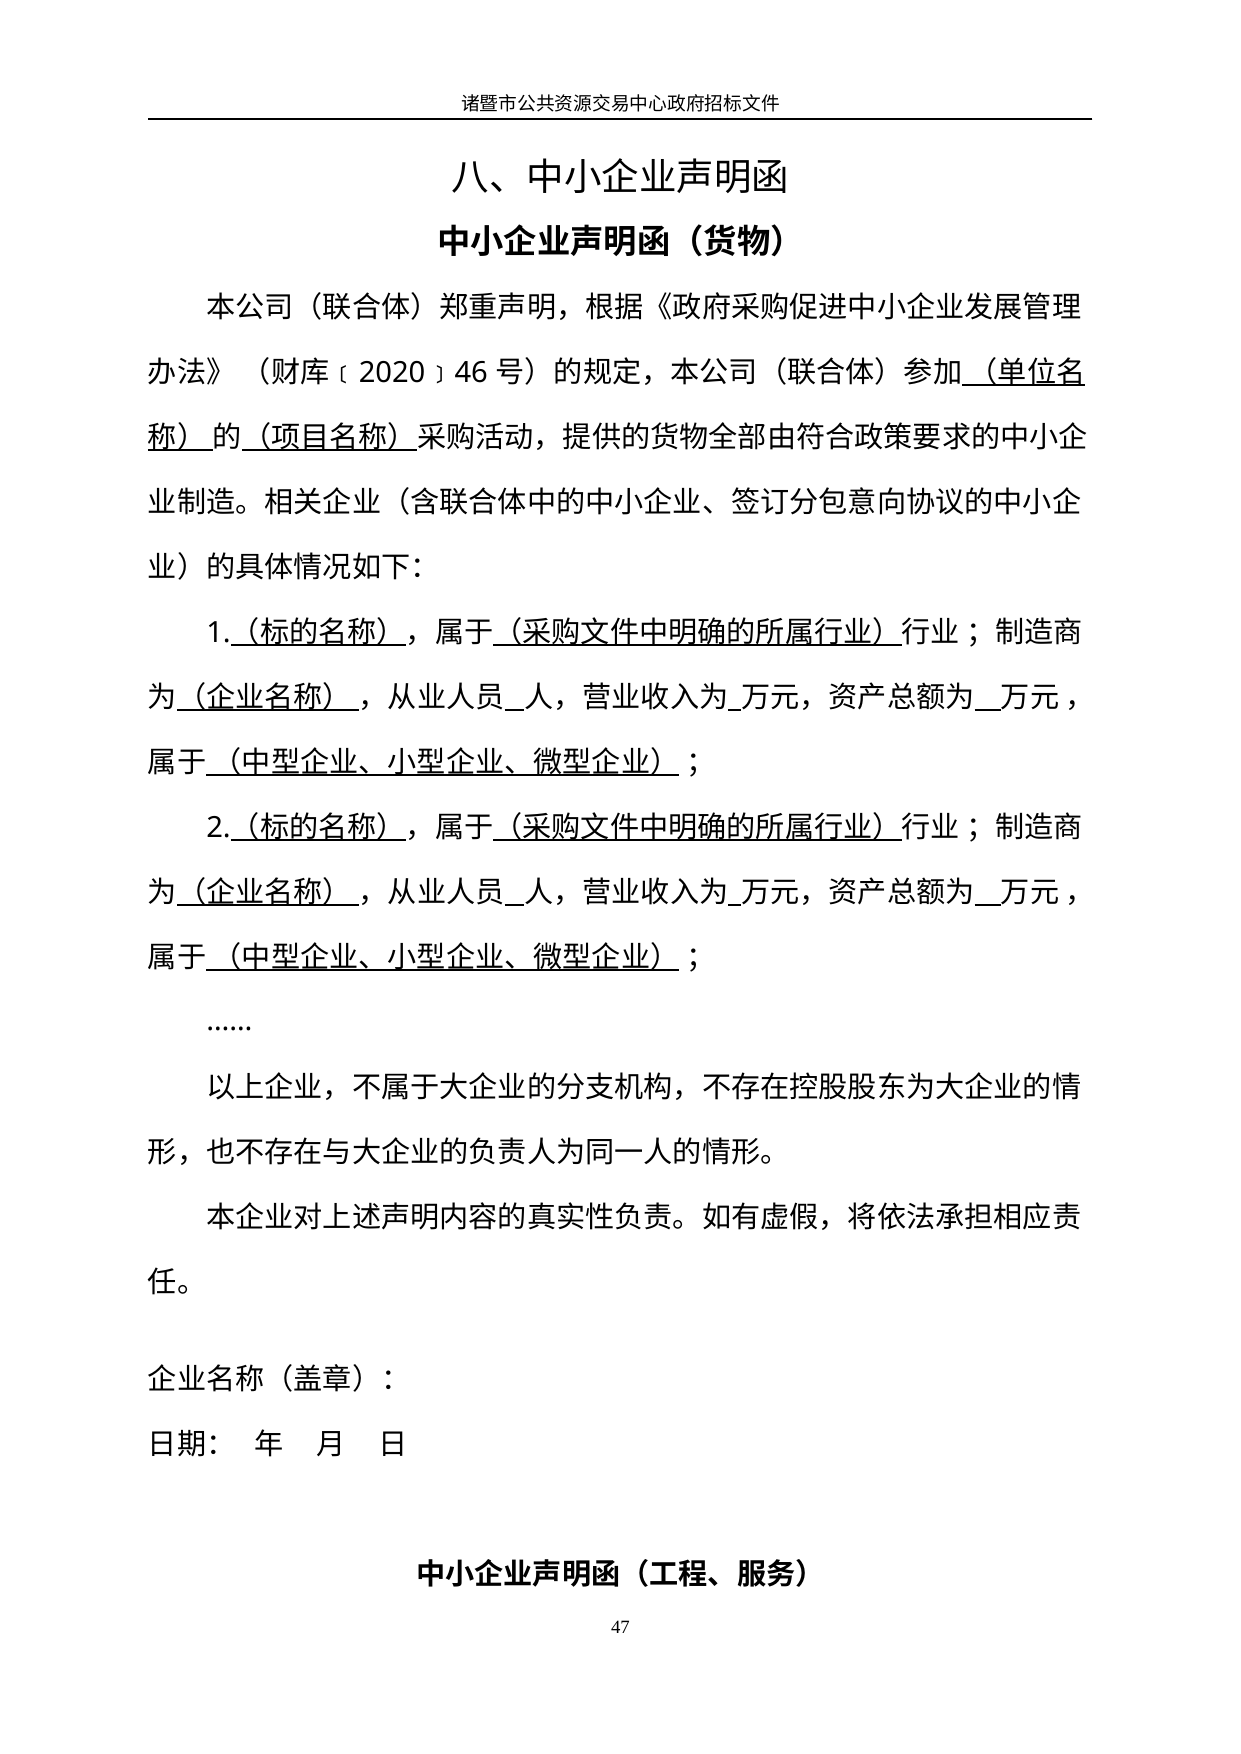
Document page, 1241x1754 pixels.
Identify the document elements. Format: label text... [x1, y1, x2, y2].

text 2.（标的名称），属于（采购文件中明确的所属行业）行业 ；制造商为（企业名称） ，从业人员 人，营业收入为 万元，资产总额为 万元 ，属于 （中型企业、小型企业、微型企业） ； [148, 792, 1092, 987]
text 中小企业声明函（工程、服务） [148, 1539, 1092, 1604]
text 以上企业，不属于大企业的分支机构，不存在控股股东为大企业的情形，也不存在与大企业的负责人为同一人的情形。 [148, 1052, 1092, 1182]
text 本公司（联合体）郑重声明，根据《政府采购促进中小企业发展管理办法》 （财库﹝2020﹞46 号）的规定，本公司（联合体）参加 （单位名称） 的（项目名称）采购活动，提供的货物全部由符合政策要求的中小企业制造。相关企业（含联合体中的中小企业、签订分包意向协议的中小企业）的具体情况如下： [148, 272, 1092, 597]
text 日期： 年 月 日 [148, 1409, 1049, 1474]
text 本企业对上述声明内容的真实性负责。如有虚假，将依法承担相应责任。 [148, 1182, 1092, 1312]
text 八、中小企业声明函 [148, 142, 1092, 207]
text …… [148, 987, 1092, 1052]
text 中小企业声明函（货物） [148, 207, 1092, 272]
text 企业名称（盖章）： [148, 1344, 1049, 1409]
text 1.（标的名称），属于（采购文件中明确的所属行业）行业 ；制造商为（企业名称） ，从业人员 人，营业收入为 万元，资产总额为 万元 ，属于 （中型企业、小型企业、微型企业） ； [148, 597, 1092, 792]
